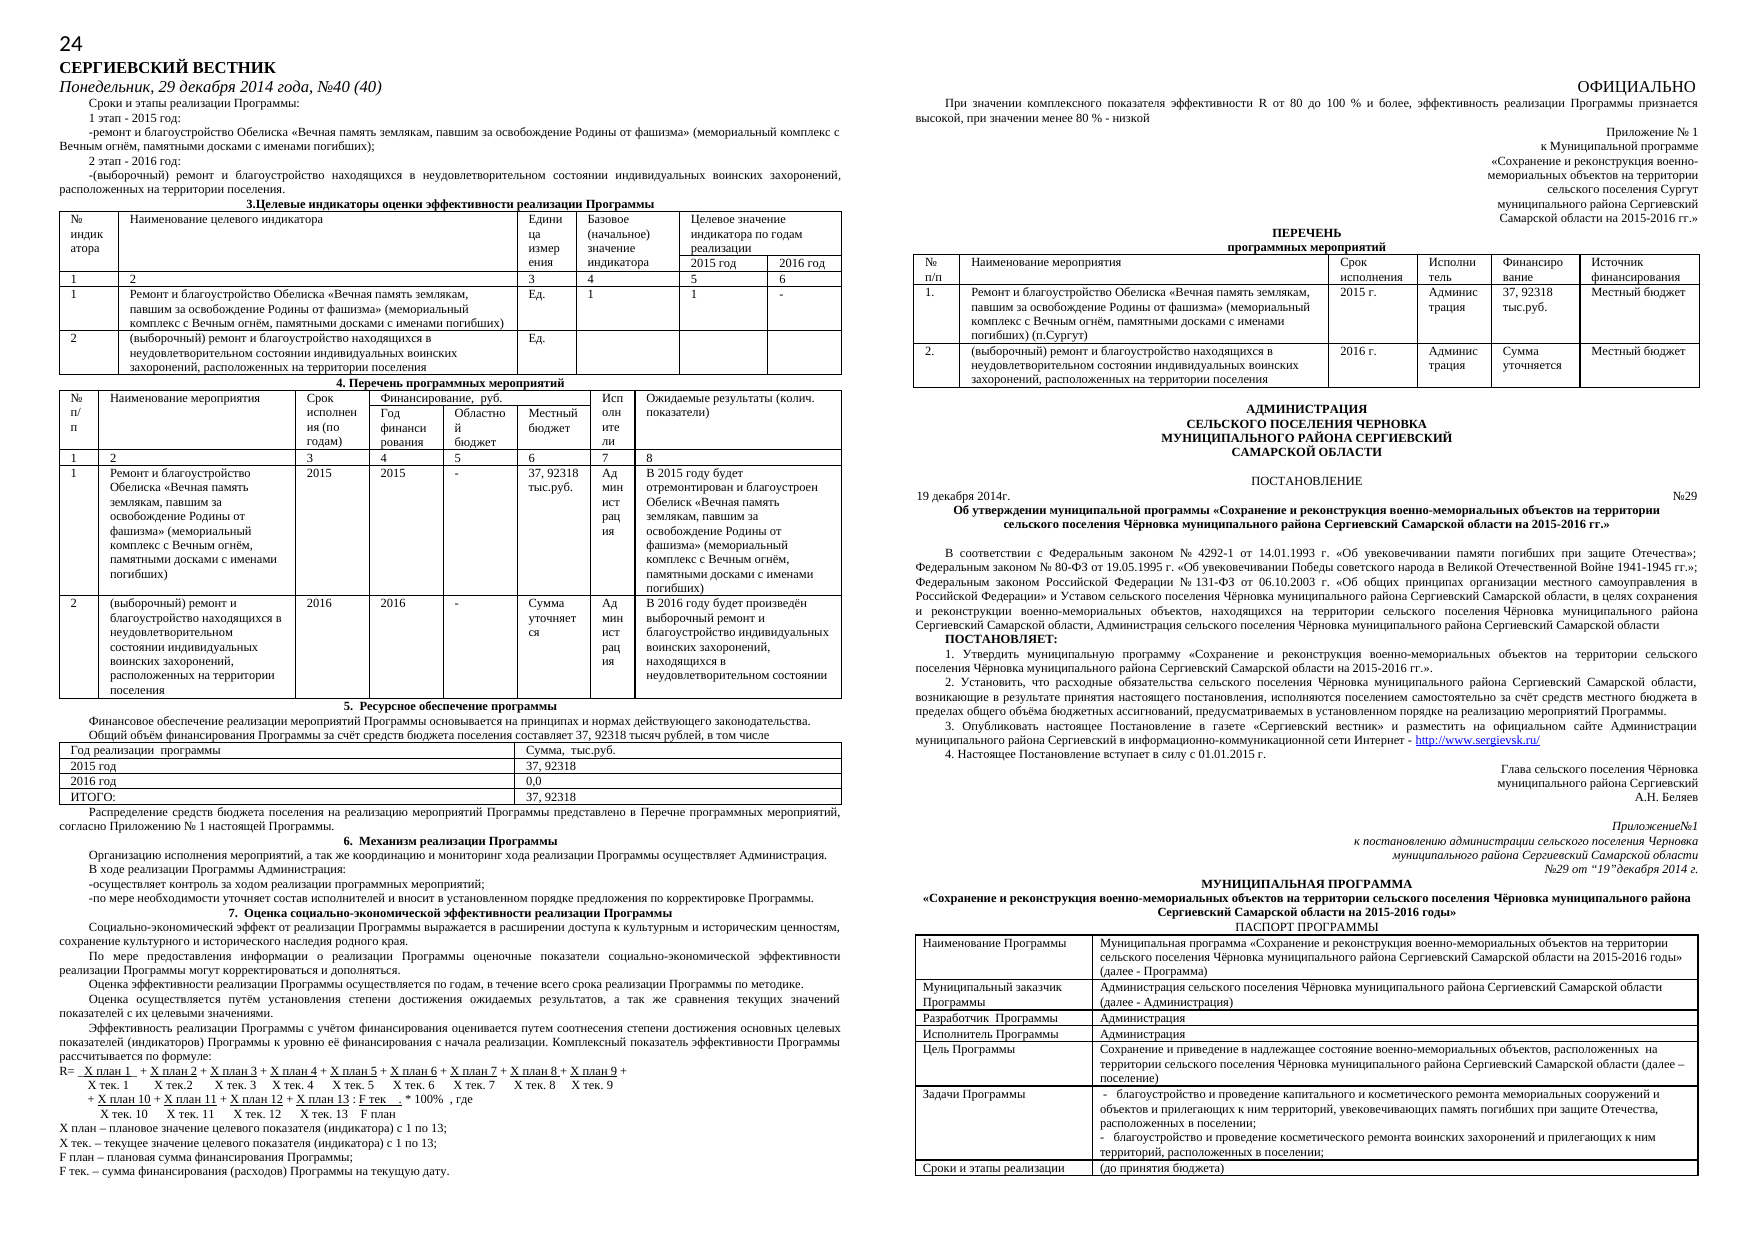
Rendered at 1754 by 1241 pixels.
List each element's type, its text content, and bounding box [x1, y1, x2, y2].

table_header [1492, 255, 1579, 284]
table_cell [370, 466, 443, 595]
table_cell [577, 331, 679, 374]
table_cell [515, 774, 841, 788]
text -осуществляет контроль за ходом реализации программных мероприятий; [59, 877, 842, 891]
text F план – плановая сумма финансирования Программы; [59, 1150, 842, 1164]
text МУНИЦИПАЛЬНАЯ ПРОГРАММА [915, 876, 1698, 891]
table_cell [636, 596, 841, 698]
text САМАРСКОЙ ОБЛАСТИ [915, 445, 1698, 459]
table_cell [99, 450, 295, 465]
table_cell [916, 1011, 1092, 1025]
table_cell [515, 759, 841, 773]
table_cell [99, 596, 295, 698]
text Распределение средств бюджета поселения на реализацию мероприятий Программы представлено в Перечне программных мероприятий, согласно Приложению № 1 настоящей Программы. [59, 805, 842, 833]
text ПОСТАНОВЛЯЕТ: [915, 632, 1698, 646]
text -(выборочный) ремонт и благоустройство находящихся в неудовлетворительном состоянии индивидуальных воинских захоронений, расположенных на территории поселения. [59, 168, 842, 197]
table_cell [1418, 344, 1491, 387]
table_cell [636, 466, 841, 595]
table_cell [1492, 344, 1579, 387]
text 2 этап - 2016 год: [59, 153, 842, 168]
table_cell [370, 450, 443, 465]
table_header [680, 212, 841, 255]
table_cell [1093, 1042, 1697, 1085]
text В соответствии с Федеральным законом № 4292-1 от 14.01.1993 г. «Об увековечивании памяти погибших при защите Отечества»; Федеральным законом № 80-ФЗ от 19.05.1995 г. «Об увековечивании Победы советского народа в Великой Отечественной Войне 1941-1945 гг.»; Федеральным законом Российской Федерации № 131-ФЗ от 06.10.2003 г. «Об общих принципах организации местного самоуправления в Российской Федерации» и Уставом сельского поселения Чёрновка муниципального района Сергиевский Самарской области, в целях сохранения и реконструкции военно-мемориальных объектов, находящихся на территории сельского поселения Чёрновка муниципального района Сергиевский Самарской области, Администрация сельского поселения Чёрновка муниципального района Сергиевский Самарской области [915, 546, 1698, 632]
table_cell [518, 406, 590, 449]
text 6. Механизм реализации Программы [59, 833, 842, 848]
text Х план – плановое значение целевого показателя (индикатора) с 1 по 13; [59, 1121, 842, 1135]
text А.Н. Беляев [915, 790, 1698, 804]
text 2. Установить, что расходные обязательства сельского поселения Чёрновка муниципального района Сергиевский Самарской области, возникающие в результате принятия настоящего постановления, исполняются поселением самостоятельно за счёт средств местного бюджета в пределах общего объёма бюджетных ассигнований, предусматриваемых в установленном порядке на реализацию мероприятий Программы. [915, 675, 1698, 718]
text МУНИЦИПАЛЬНОГО РАЙОНА СЕРГИЕВСКИЙ [915, 431, 1698, 445]
text По мере предоставления информации о реализации Программы оценочные показатели социально-экономической эффективности реализации Программы могут корректироваться и дополняться. [59, 948, 842, 977]
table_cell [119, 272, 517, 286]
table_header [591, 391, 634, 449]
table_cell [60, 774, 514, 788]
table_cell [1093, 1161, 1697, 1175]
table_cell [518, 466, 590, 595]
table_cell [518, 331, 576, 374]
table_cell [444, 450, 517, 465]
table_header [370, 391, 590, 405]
text Х тек. 1 Х тек.2 Х тек. 3 Х тек. 4 Х тек. 5 Х тек. 6 Х тек. 7 Х тек. 8 Х тек. 9 [59, 1078, 842, 1092]
text СЕЛЬСКОГО ПОСЕЛЕНИЯ ЧЕРНОВКА [915, 416, 1698, 431]
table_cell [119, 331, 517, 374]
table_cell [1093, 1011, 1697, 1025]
text -по мере необходимости уточняет состав исполнителей и вносит в установленном порядке предложения по корректировке Программы. [59, 891, 842, 905]
text Оценка эффективности реализации Программы осуществляется по годам, в течение всего срока реализации Программы по методике. [59, 977, 842, 992]
text F тек. – сумма финансирования (расходов) Программы на текущую дату. [59, 1164, 842, 1178]
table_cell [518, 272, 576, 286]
text R= _X план 1_ + Х план 2 + Х план 3 + Х план 4 + Х план 5 + Х план 6 + Х план 7 + Х план 8 + Х план 9 + [59, 1063, 842, 1078]
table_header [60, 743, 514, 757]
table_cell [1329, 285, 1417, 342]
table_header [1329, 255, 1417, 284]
text «Сохранение и реконструкция военно-мемориальных объектов на территории сельского поселения Чёрновка муниципального района Сергиевский Самарской области на 2015-2016 годы» [915, 891, 1698, 919]
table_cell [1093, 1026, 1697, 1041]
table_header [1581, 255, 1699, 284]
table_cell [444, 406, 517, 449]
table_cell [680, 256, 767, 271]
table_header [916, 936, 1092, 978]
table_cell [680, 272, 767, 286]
text «Сохранение и реконструкция военно- [915, 153, 1698, 168]
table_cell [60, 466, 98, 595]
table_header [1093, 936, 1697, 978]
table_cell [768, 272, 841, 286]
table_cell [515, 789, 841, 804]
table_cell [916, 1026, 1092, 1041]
text 4. Перечень программных мероприятий [59, 375, 842, 390]
text сельского поселения Чёрновка муниципального района Сергиевский Самарской области на 2015-2016 гг.» [915, 517, 1698, 531]
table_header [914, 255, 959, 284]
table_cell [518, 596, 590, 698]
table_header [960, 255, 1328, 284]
text При значении комплексного показателя эффективности R от 80 до 100 % и более, эффективность реализации Программы признается высокой, при значении менее 80 % - низкой [915, 96, 1698, 125]
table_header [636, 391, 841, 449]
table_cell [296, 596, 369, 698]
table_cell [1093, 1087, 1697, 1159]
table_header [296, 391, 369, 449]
text + Х план 10 + Х план 11 + Х план 12 + Х план 13 : F тек . * 100% , где [59, 1092, 842, 1107]
text Эффективность реализации Программы с учётом финансирования оценивается путем соотнесения степени достижения основных целевых показателей (индикаторов) Программы к уровню её финансирования с начала реализации. Комплексный показатель эффективности Программы рассчитывается по формуле: [59, 1020, 842, 1063]
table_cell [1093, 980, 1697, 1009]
text сельского поселения Сургут [915, 182, 1698, 197]
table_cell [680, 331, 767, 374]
text ПОСТАНОВЛЕНИЕ [915, 474, 1698, 488]
text 3. Опубликовать настоящее Постановление в газете «Сергиевский вестник» и разместить на официальном сайте Администрации муниципального района Сергиевский в информационно-коммуникационной сети Интернет - http://www.sergievsk.ru/ [915, 718, 1698, 747]
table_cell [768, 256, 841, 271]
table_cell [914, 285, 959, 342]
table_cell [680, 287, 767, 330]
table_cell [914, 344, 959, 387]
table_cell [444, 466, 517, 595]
text муниципального района Сергиевский Самарской области [915, 848, 1698, 862]
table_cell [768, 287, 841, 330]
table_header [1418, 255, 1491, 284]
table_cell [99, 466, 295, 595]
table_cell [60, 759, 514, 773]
text Оценка осуществляется путём установления степени достижения ожидаемых результатов, а так же сравнения текущих значений показателей с их целевыми значениями. [59, 992, 842, 1020]
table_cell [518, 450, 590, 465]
text В ходе реализации Программы Администрация: [59, 862, 842, 877]
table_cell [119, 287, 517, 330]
text 1. Утвердить муниципальную программу «Сохранение и реконструкция военно-мемориальных объектов на территории сельского поселения Чёрновка муниципального района Сергиевский Самарской области на 2015-2016 гг.». [915, 646, 1698, 675]
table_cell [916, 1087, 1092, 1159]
text Глава сельского поселения Чёрновка [915, 761, 1698, 776]
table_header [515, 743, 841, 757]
text к Муниципальной программе [915, 139, 1698, 153]
text Х тек. 10 Х тек. 11 Х тек. 12 Х тек. 13 F план [59, 1107, 842, 1121]
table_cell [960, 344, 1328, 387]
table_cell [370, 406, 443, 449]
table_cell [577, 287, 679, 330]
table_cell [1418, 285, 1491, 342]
text к постановлению администрации сельского поселения Черновка [915, 833, 1698, 848]
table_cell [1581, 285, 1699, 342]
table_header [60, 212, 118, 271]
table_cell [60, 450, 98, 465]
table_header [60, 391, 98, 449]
text Приложение № 1 [915, 125, 1698, 139]
text 5. Ресурсное обеспечение программы [59, 699, 842, 713]
text мемориальных объектов на территории [915, 168, 1698, 182]
text №29 от “19”декабря 2014 г. [915, 862, 1698, 876]
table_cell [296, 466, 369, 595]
text 4. Настоящее Постановление вступает в силу с 01.01.2015 г. [915, 747, 1698, 761]
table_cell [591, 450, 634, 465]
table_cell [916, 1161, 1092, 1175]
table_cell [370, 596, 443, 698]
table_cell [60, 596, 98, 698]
text Х тек. – текущее значение целевого показателя (индикатора) с 1 по 13; [59, 1135, 842, 1150]
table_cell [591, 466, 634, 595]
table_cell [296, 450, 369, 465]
text Социально-экономический эффект от реализации Программы выражается в расширении доступа к культурным и историческим ценностям, сохранение культурного и исторического наследия родного края. [59, 920, 842, 948]
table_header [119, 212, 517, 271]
text Финансовое обеспечение реализации мероприятий Программы основывается на принципах и нормах действующего законодательства. [59, 713, 842, 728]
text Приложение№1 [915, 819, 1698, 833]
text ПАСПОРТ ПРОГРАММЫ [915, 919, 1698, 934]
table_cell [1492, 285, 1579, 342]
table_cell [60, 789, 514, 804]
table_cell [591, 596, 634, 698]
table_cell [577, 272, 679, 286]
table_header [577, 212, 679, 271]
text АДМИНИСТРАЦИЯ [915, 402, 1698, 416]
text ПЕРЕЧЕНЬ [915, 225, 1698, 240]
text программных мероприятий [915, 240, 1698, 254]
text 3.Целевые индикаторы оценки эффективности реализации Программы [59, 197, 842, 211]
text 7. Оценка социально-экономической эффективности реализации Программы [59, 905, 842, 920]
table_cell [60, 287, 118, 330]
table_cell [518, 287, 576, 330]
text Сроки и этапы реализации Программы: [59, 96, 842, 110]
text Об утверждении муниципальной программы «Сохранение и реконструкция военно-мемориальных объектов на территории [915, 503, 1698, 517]
text 19 декабря 2014г. №29 [915, 488, 1698, 503]
text -ремонт и благоустройство Обелиска «Вечная память землякам, павшим за освобождение Родины от фашизма» (мемориальный комплекс с Вечным огнём, памятными досками с именами погибших); [59, 125, 842, 153]
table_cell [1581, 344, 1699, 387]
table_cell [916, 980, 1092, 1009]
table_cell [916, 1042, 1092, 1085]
text Организацию исполнения мероприятий, а так же координацию и мониторинг хода реализации Программы осуществляет Администрация. [59, 848, 842, 862]
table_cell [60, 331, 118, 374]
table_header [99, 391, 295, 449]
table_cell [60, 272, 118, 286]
text муниципального района Сергиевский [915, 197, 1698, 211]
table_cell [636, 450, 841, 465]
text Самарской области на 2015-2016 гг.» [915, 211, 1698, 225]
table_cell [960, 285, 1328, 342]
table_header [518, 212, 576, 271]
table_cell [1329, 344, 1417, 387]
text Общий объём финансирования Программы за счёт средств бюджета поселения составляет 37, 92318 тысяч рублей, в том числе [59, 728, 842, 742]
text муниципального района Сергиевский [915, 776, 1698, 790]
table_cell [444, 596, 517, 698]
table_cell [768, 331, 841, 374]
text 1 этап - 2015 год: [59, 110, 842, 125]
